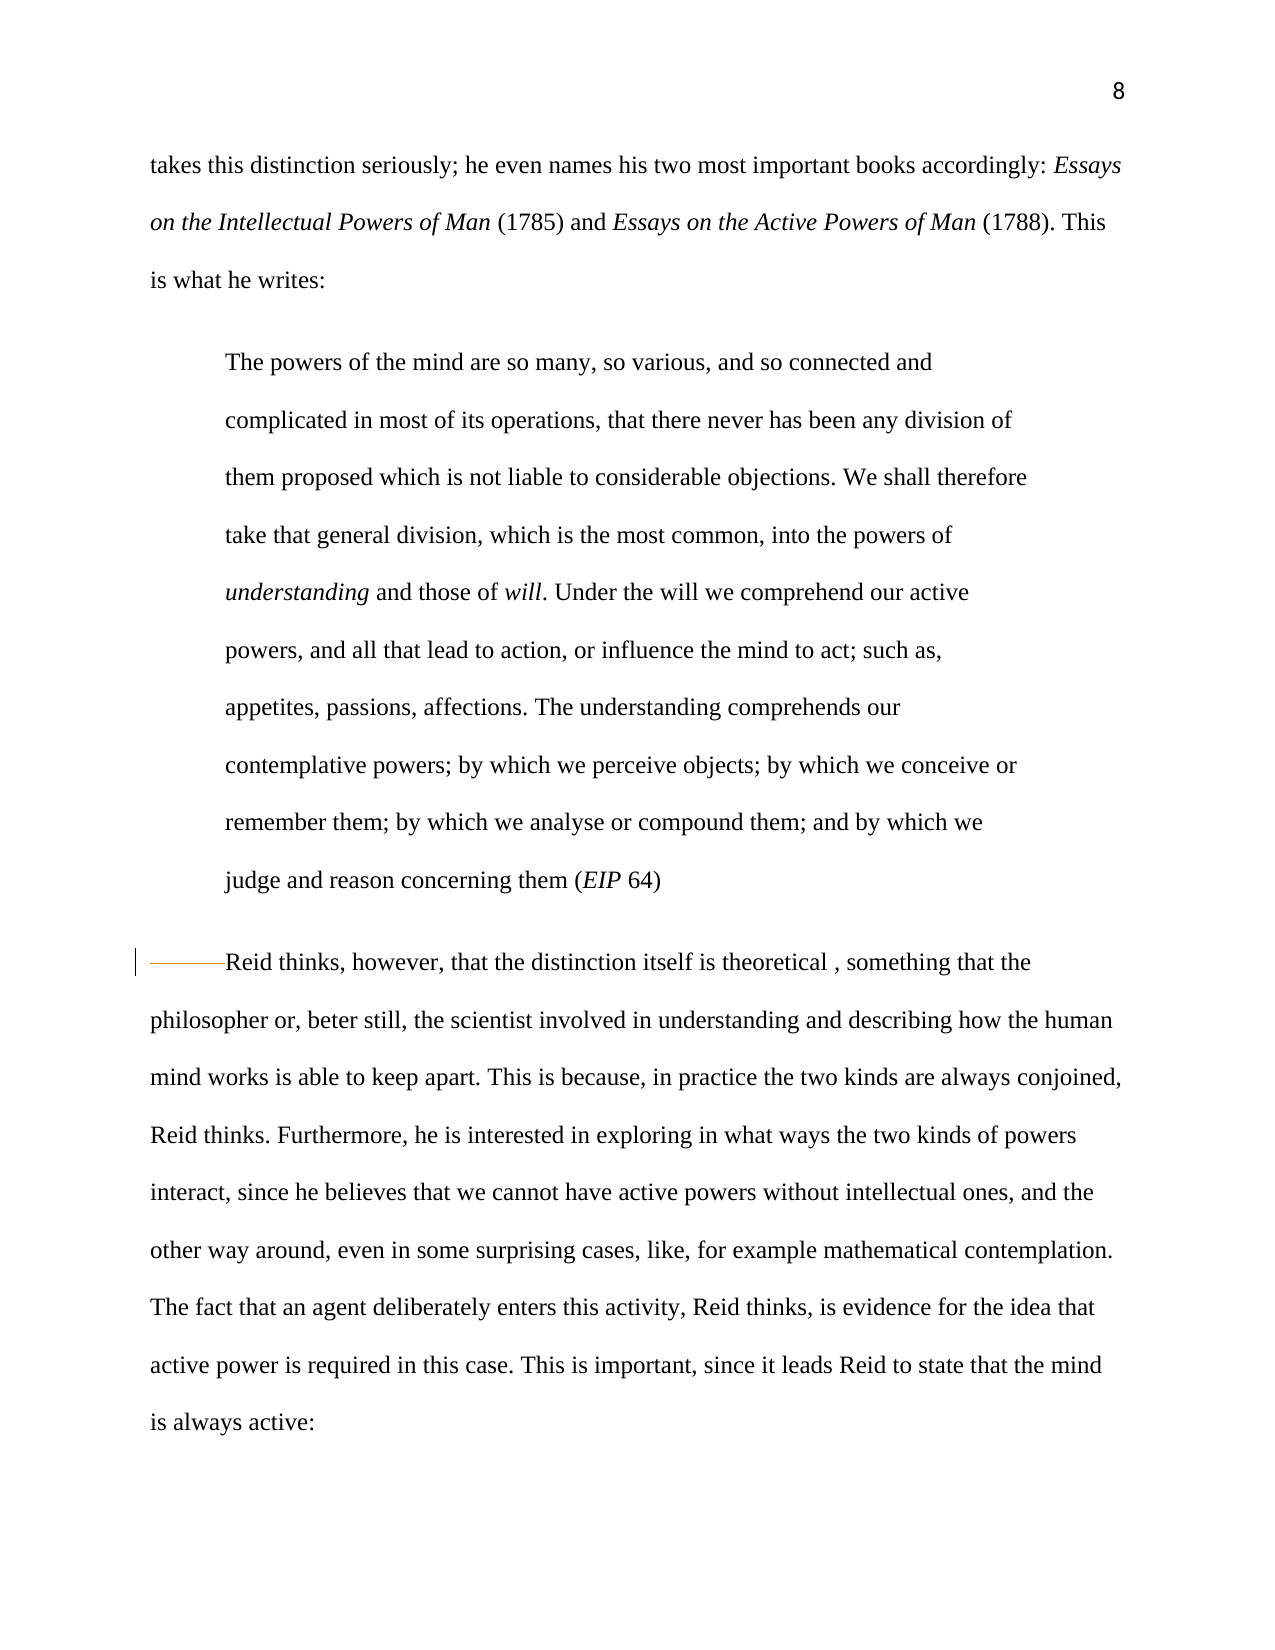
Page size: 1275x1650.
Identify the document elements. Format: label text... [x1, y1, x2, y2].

text The powers of the mind are so many, so various, and so connected and complicated in most of its operations, that there never has been any division of them proposed which is not liable to considerable objections. We shall therefore take that general division, which is the most common, into the powers of understanding and those of will. Under the will we comprehend our active powers, and all that lead to action, or influence the mind to act; such as, appetites, passions, affections. The understanding comprehends our contemplative powers; by which we perceive objects; by which we conceive or remember them; by which we analyse or compound them; and by which we judge and reason concerning them (EIP 64) [225, 347, 1035, 894]
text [150, 150, 1125, 294]
text Reid thinks, however, that the distinction itself is theoretical , something that the philosopher or, beter still, the scientist involved in understanding and describing how the human mind works is able to keep apart. This is because, in practice the two kinds are always conjoined, Reid thinks. Furthermore, he is interested in exploring in what ways the two kinds of powers interact, since he believes that we cannot have active powers without intellectual ones, and the other way around, even in some surprising cases, like, for example mathematical contemplation. The fact that an agent deliberately enters this activity, Reid thinks, is evidence for the idea that active power is required in this case. This is important, since it leads Reid to state that the mind is always active: [150, 947, 1125, 1436]
